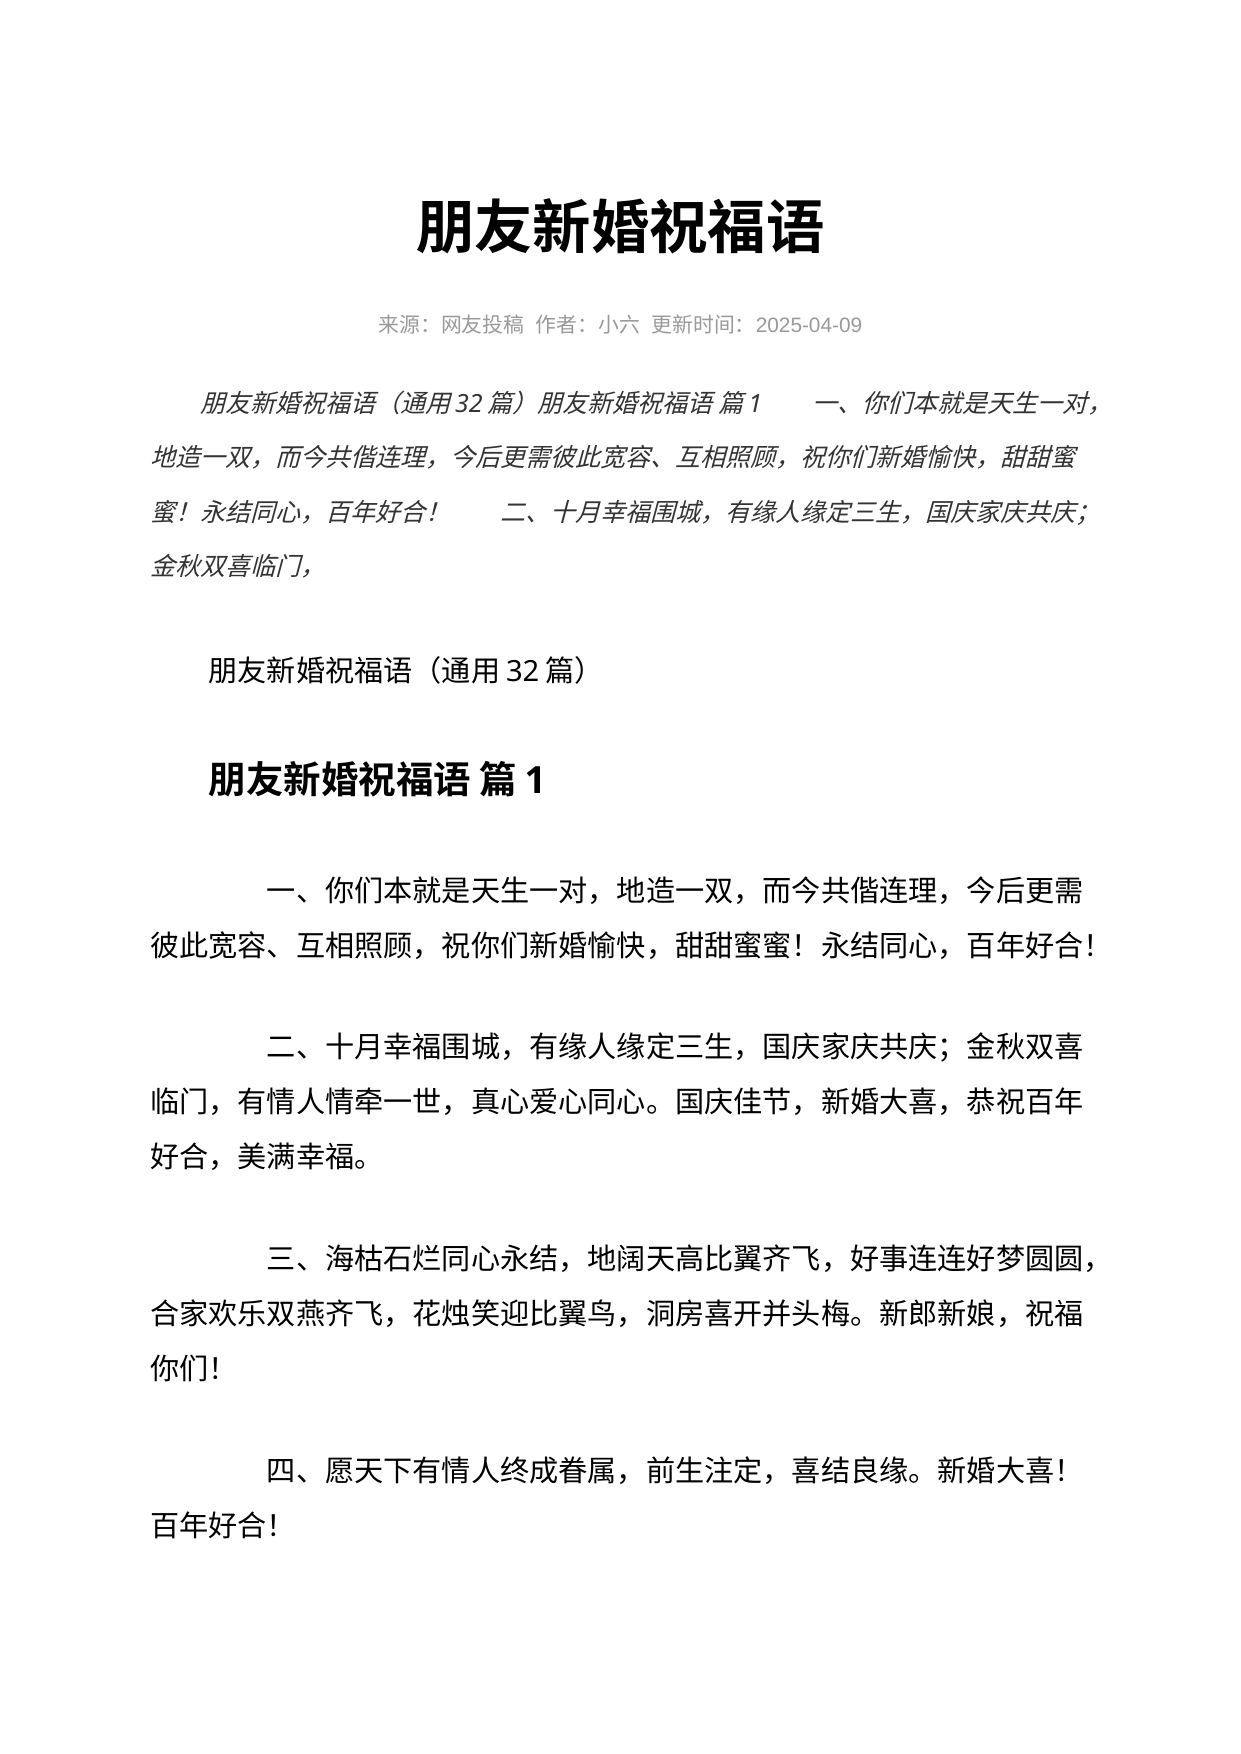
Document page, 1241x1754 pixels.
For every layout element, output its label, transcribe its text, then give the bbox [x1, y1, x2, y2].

text 三、海枯石烂同心永结，地阔天高比翼齐飞，好事连连好梦圆圆，合家欢乐双燕齐飞，花烛笑迎比翼鸟，洞房喜开并头梅。新郎新娘，祝福你们！ [150, 1236, 1090, 1388]
text 朋友新婚祝福语（通用32篇）朋友新婚祝福语 篇1 一、你们本就是天生一对，地造一双，而今共偕连理，今后更需彼此宽容、互相照顾，祝你们新婚愉快，甜甜蜜蜜！永结同心，百年好合！ 二、十月幸福围城，有缘人缘定三生，国庆家庆共庆；金秋双喜临门， [150, 383, 1090, 583]
subtitle 朋友新婚祝福语 [150, 181, 1090, 266]
text 来源：网友投稿 作者：小六 更新时间：2025-04-09 [150, 313, 1090, 337]
text 二、十月幸福围城，有缘人缘定三生，国庆家庆共庆；金秋双喜临门，有情人情牵一世，真心爱心同心。国庆佳节，新婚大喜，恭祝百年好合，美满幸福。 [150, 1024, 1090, 1176]
text 一、你们本就是天生一对，地造一双，而今共偕连理，今后更需彼此宽容、互相照顾，祝你们新婚愉快，甜甜蜜蜜！永结同心，百年好合！ [150, 867, 1090, 964]
text 朋友新婚祝福语 篇1 [150, 750, 1090, 804]
text 四、愿天下有情人终成眷属，前生注定，喜结良缘。新婚大喜！百年好合！ [150, 1447, 1090, 1544]
text 朋友新婚祝福语（通用32篇） [150, 648, 1090, 690]
